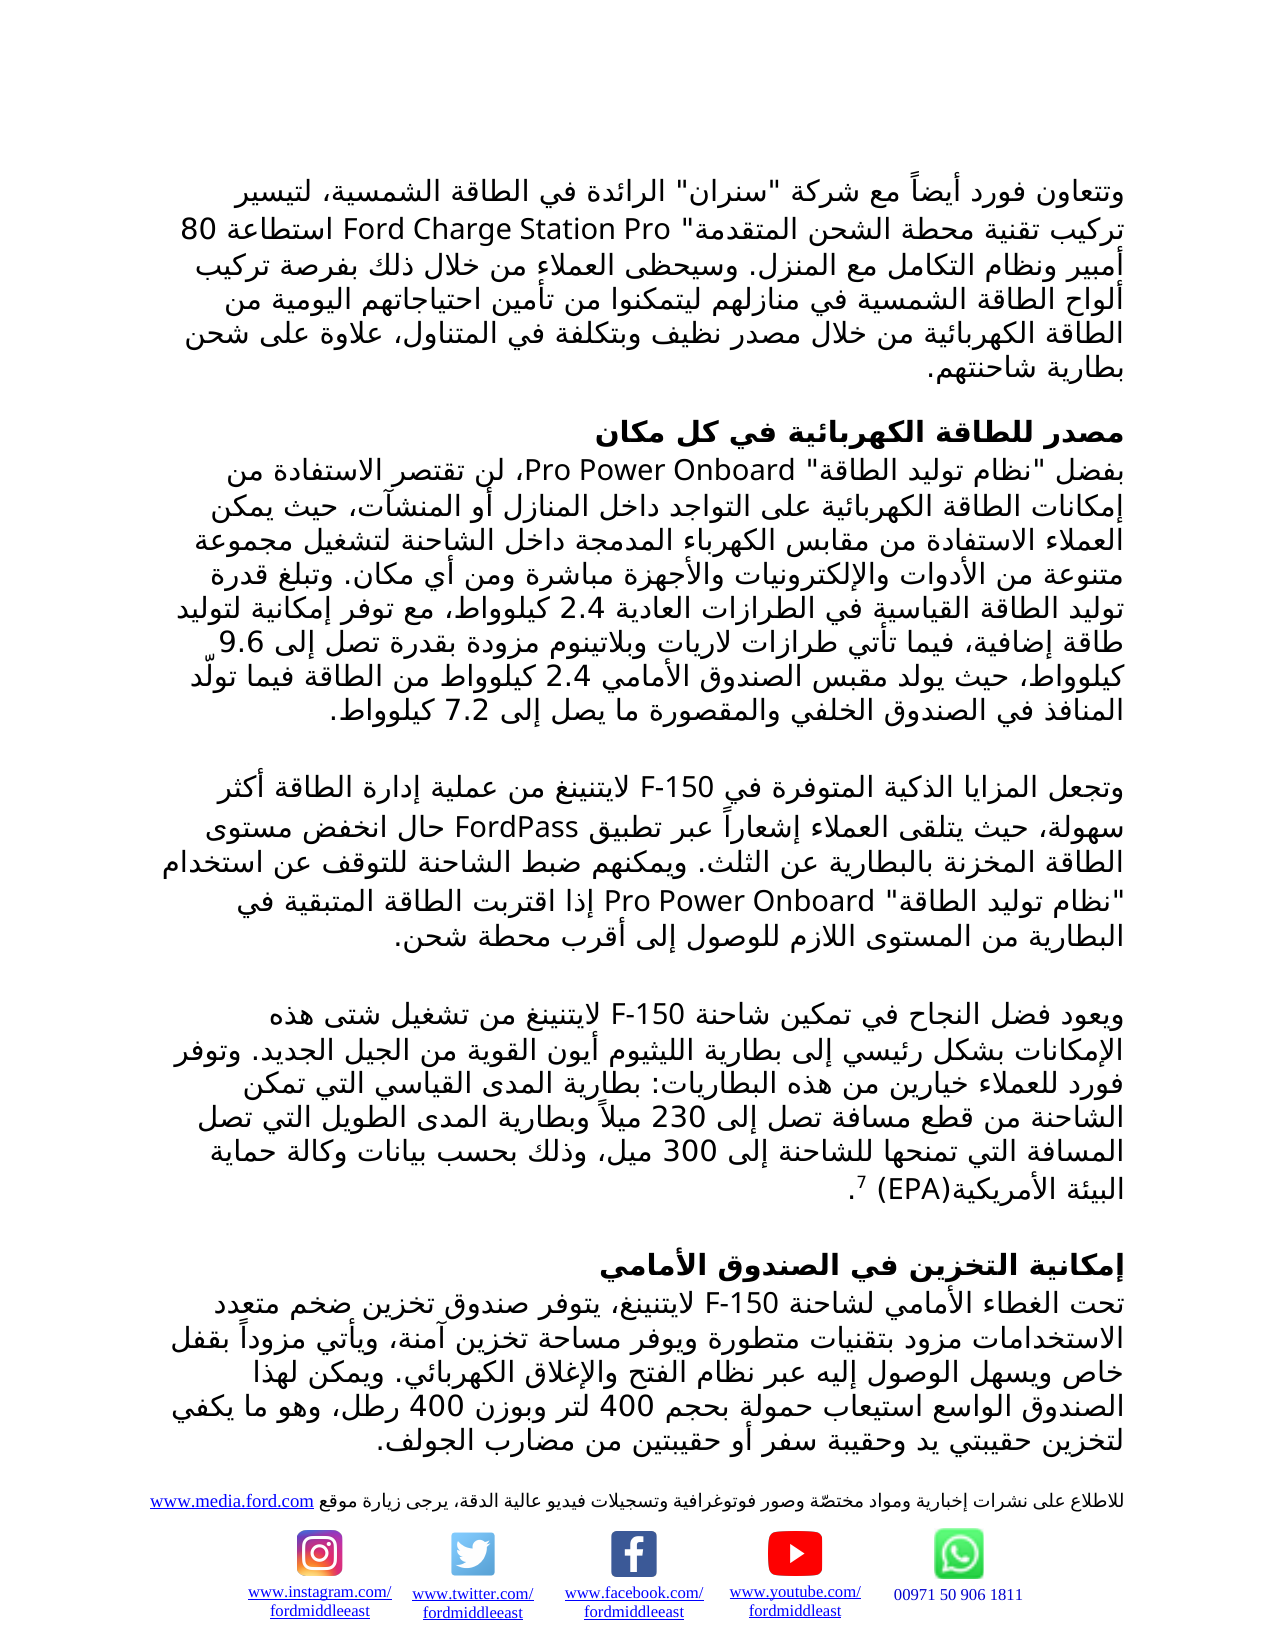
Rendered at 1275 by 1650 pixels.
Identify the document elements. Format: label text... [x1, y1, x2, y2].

text وتجعل المزايا الذكية المتوفرة في F-150 لايتنينغ من عملية إدارة الطاقة أكثر سهولة، حيث يتلقى العملاء إشعاراً عبر تطبيق FordPass حال انخفض مستوى الطاقة المخزنة بالبطارية عن الثلث. ويمكنهم ضبط الشاحنة للتوقف عن استخدام "نظام توليد الطاقة" Pro Power Onboard إذا اقتربت الطاقة المتبقية في البطارية من المستوى اللازم للوصول إلى أقرب محطة شحن. [150, 766, 1125, 953]
picture [768, 1531, 823, 1576]
text وتتعاون فورد أيضاً مع شركة "سنران" الرائدة في الطاقة الشمسية، لتيسير تركيب تقنية محطة الشحن المتقدمة" Ford Charge Station Pro استطاعة 80 أمبير ونظام التكامل مع المنزل. وسيحظى العملاء من خلال ذلك بفرصة تركيب ألواح الطاقة الشمسية في منازلهم ليتمكنوا من تأمين احتياجاتهم اليومية من الطاقة الكهربائية من خلال مصدر نظيف وبتكلفة في المتناول، علاوة على شحن بطارية شاحنتهم. [150, 175, 1125, 384]
text بفضل "نظام توليد الطاقة" Pro Power Onboard، لن تقتصر الاستفادة من إمكانات الطاقة الكهربائية على التواجد داخل المنازل أو المنشآت، حيث يمكن العملاء الاستفادة من مقابس الكهرباء المدمجة داخل الشاحنة لتشغيل مجموعة متنوعة من الأدوات والإلكترونيات والأجهزة مباشرة ومن أي مكان. وتبلغ قدرة توليد الطاقة القياسية في الطرازات العادية 2.4 كيلوواط، مع توفر إمكانية لتوليد طاقة إضافية، فيما تأتي طرازات لاريات وبلاتينوم مزودة بقدرة تصل إلى 9.6 كيلوواط، حيث يولد مقبس الصندوق الأمامي 2.4 كيلوواط من الطاقة فيما تولّد المنافذ في الصندوق الخلفي والمقصورة ما يصل إلى 7.2 كيلوواط. [150, 449, 1125, 727]
picture [611, 1531, 657, 1577]
picture [449, 1530, 497, 1578]
text مصدر للطاقة الكهربائية في كل مكان [150, 415, 1125, 449]
text تحت الغطاء الأمامي لشاحنة F-150 لايتنينغ، يتوفر صندوق تخزين ضخم متعدد الاستخدامات مزود بتقنيات متطورة ويوفر مساحة تخزين آمنة، ويأتي مزوداً بقفل خاص ويسهل الوصول إليه عبر نظام الفتح والإغلاق الكهربائي. ويمكن لهذا الصندوق الواسع استيعاب حمولة بحجم 400 لتر وبوزن 400 رطل، وهو ما يكفي لتخزين حقيبتي يد وحقيبة سفر أو حقيبتين من مضارب الجولف. [150, 1282, 1125, 1457]
text إمكانية التخزين في الصندوق الأمامي [150, 1248, 1125, 1282]
text ويعود فضل النجاح في تمكين شاحنة F-150 لايتنينغ من تشغيل شتى هذه الإمكانات بشكل رئيسي إلى بطارية الليثيوم أيون القوية من الجيل الجديد. وتوفر فورد للعملاء خيارين من هذه البطاريات: بطارية المدى القياسي التي تمكن الشاحنة من قطع مسافة تصل إلى 230 ميلاً وبطارية المدى الطويل التي تصل المسافة التي تمنحها للشاحنة إلى 300 ميل، وذلك بحسب بيانات وكالة حماية البيئة الأمريكية(EPA) 7. [150, 993, 1125, 1208]
picture [297, 1530, 343, 1576]
